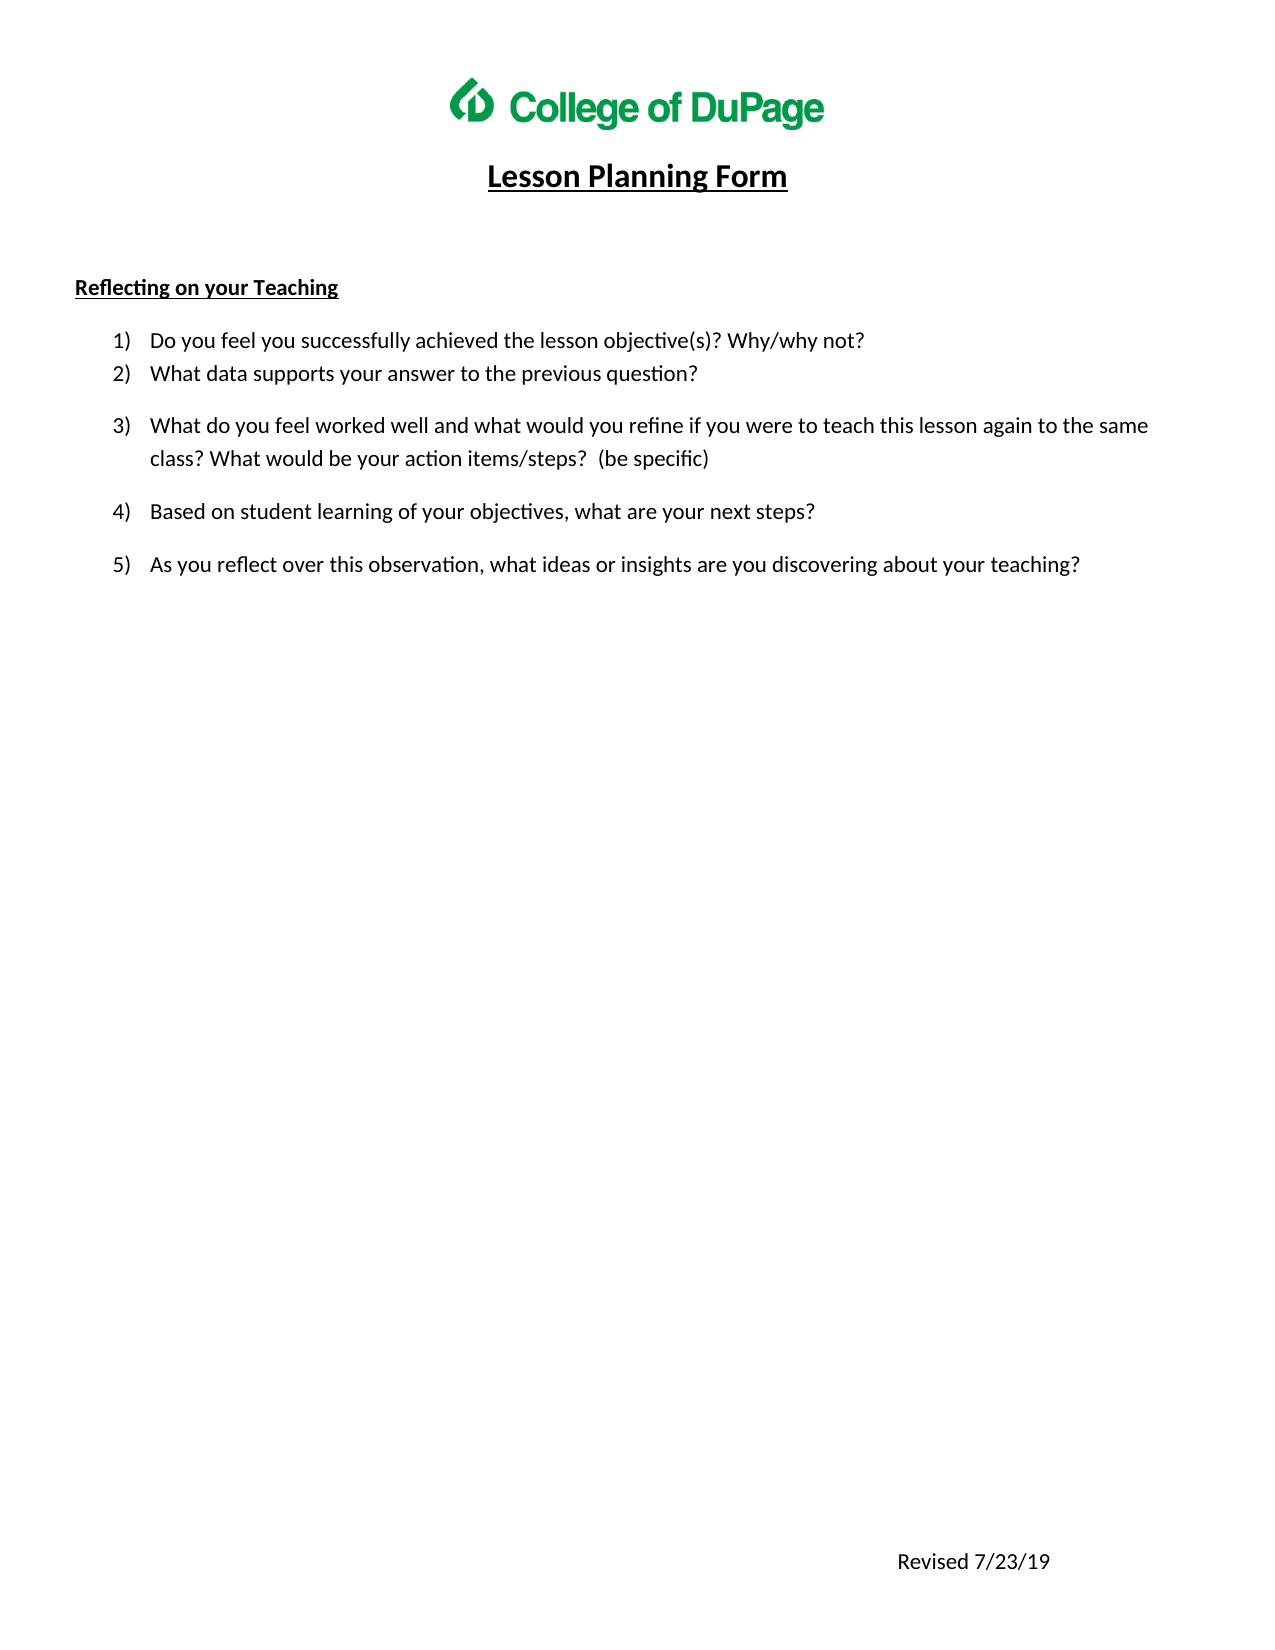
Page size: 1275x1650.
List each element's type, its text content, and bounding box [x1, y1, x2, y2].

list Based on student learning of your objectives, what are your next steps? [112, 497, 1200, 525]
picture [450, 75, 826, 130]
list What do you feel worked well and what would you refine if you were to teach this lesson again to the same class? What would be your action items/steps? (be specific) [112, 412, 1200, 472]
list Do you feel you successfully achieved the lesson objective(s)? Why/why not? [112, 326, 1200, 354]
list As you reflect over this observation, what ideas or insights are you discovering about your teaching? [112, 550, 1200, 578]
list What data supports your answer to the previous question? [112, 359, 1200, 387]
text Reflecting on your Teaching [75, 273, 1200, 301]
